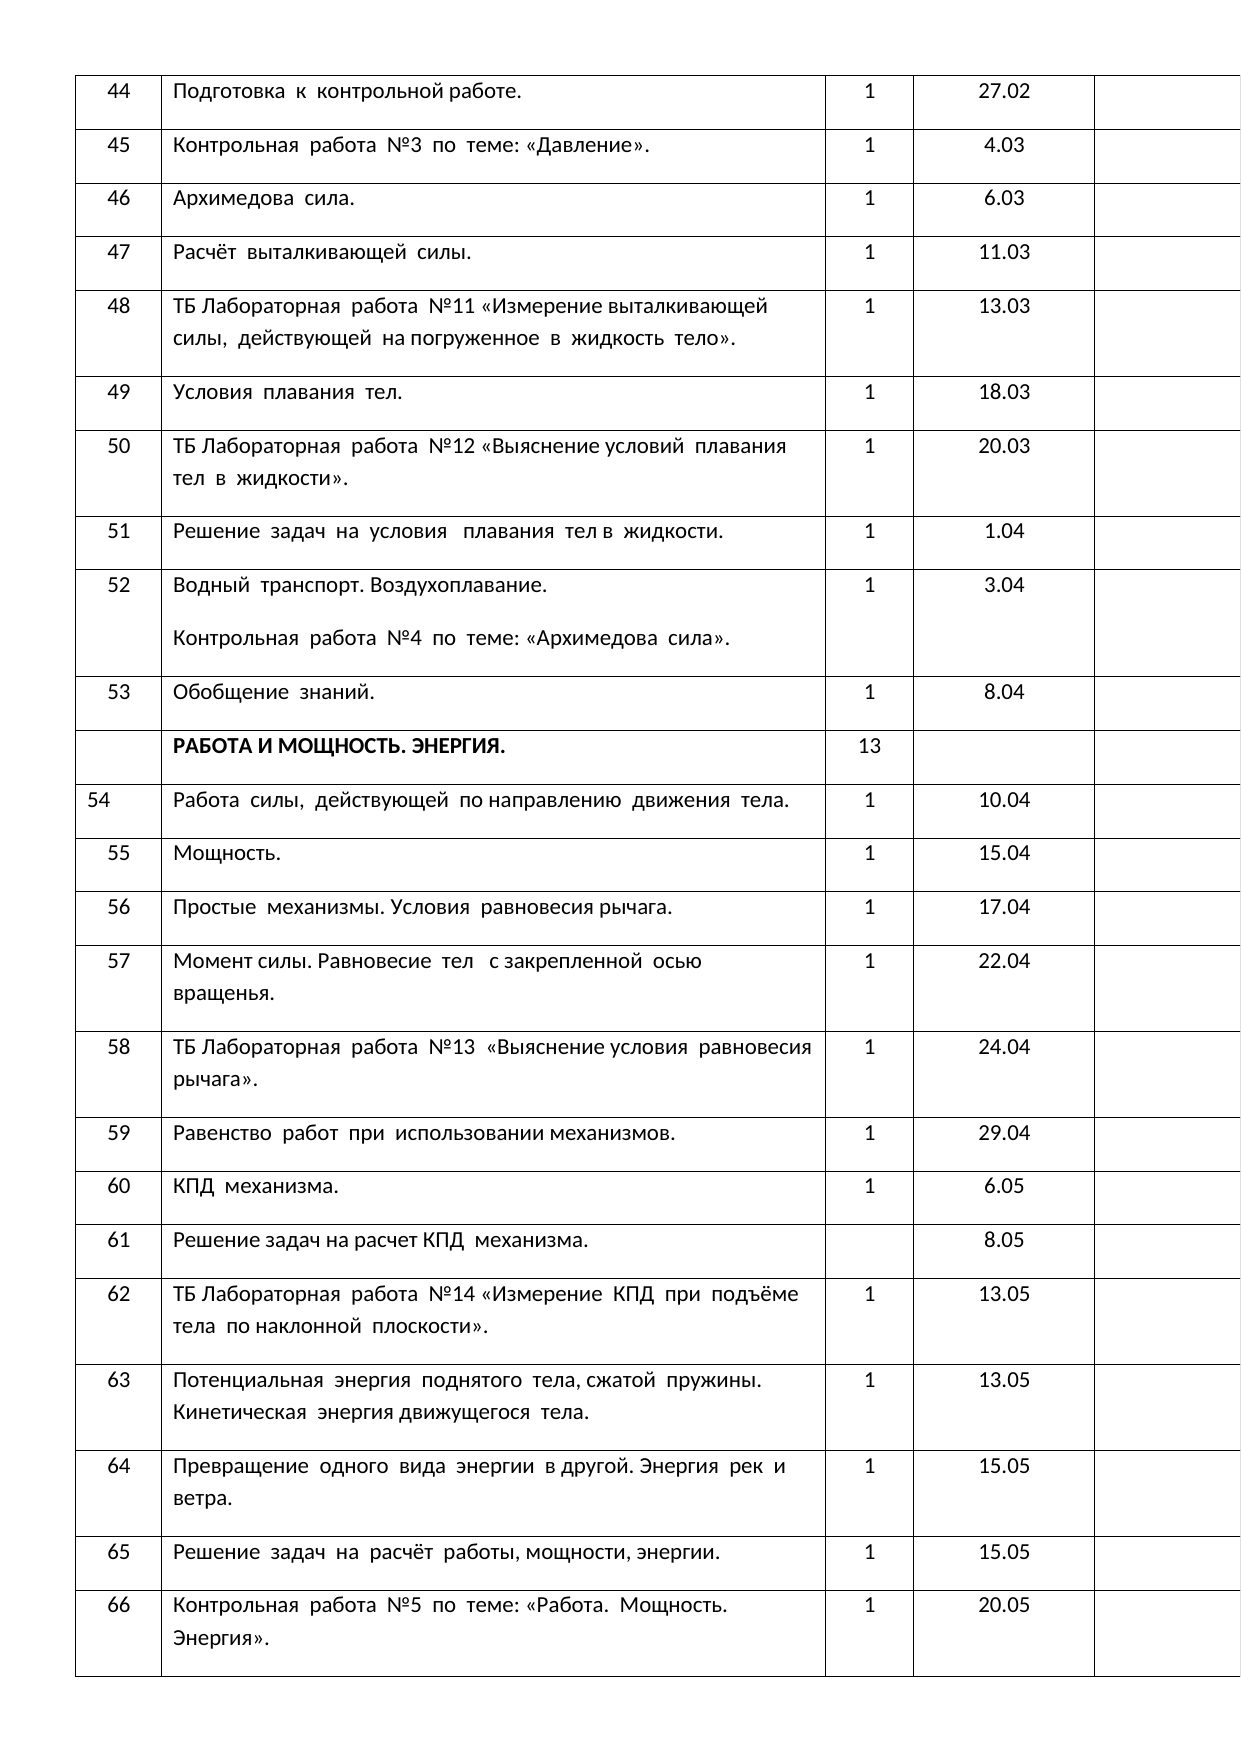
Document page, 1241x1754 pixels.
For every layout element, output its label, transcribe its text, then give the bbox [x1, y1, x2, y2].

table_cell 1 [826, 291, 913, 376]
table_cell Обобщение знаний. [162, 677, 825, 730]
table_cell Водный транспорт. Воздухоплавание. Контрольная работа №4 по теме: «Архимедова сила». [162, 570, 825, 676]
table_cell ТБ Лабораторная работа №14 «Измерение КПД при подъёме тела по наклонной плоскости». [162, 1279, 825, 1364]
table_cell Архимедова сила. [162, 184, 825, 236]
table_cell [1095, 237, 1240, 290]
table_cell [1095, 1365, 1240, 1450]
table_cell [1095, 892, 1240, 945]
table_cell 56 [76, 892, 161, 945]
table_cell 1 [826, 1591, 913, 1676]
table_cell 8.04 [914, 677, 1094, 730]
table_cell 58 [76, 1032, 161, 1117]
table_cell 45 [76, 130, 161, 182]
table_cell 1.04 [914, 517, 1094, 569]
table_cell Мощность. [162, 839, 825, 891]
table_cell 49 [76, 377, 161, 430]
table_cell 13.05 [914, 1365, 1094, 1450]
table_cell [1095, 1118, 1240, 1171]
table_cell 15.05 [914, 1451, 1094, 1536]
table_cell 17.04 [914, 892, 1094, 945]
table_cell 64 [76, 1451, 161, 1536]
table_cell Работа силы, действующей по направлению движения тела. [162, 785, 825, 837]
table_cell 1 [826, 677, 913, 730]
table_cell 1 [826, 946, 913, 1031]
table_cell ТБ Лабораторная работа №13 «Выяснение условия равновесия рычага». [162, 1032, 825, 1117]
table_cell 24.04 [914, 1032, 1094, 1117]
table_cell [1095, 76, 1240, 129]
table_cell [1095, 517, 1240, 569]
table_cell 61 [76, 1225, 161, 1278]
table_cell РАБОТА И МОЩНОСТЬ. ЭНЕРГИЯ. [162, 731, 825, 784]
table_cell Превращение одного вида энергии в другой. Энергия рек и ветра. [162, 1451, 825, 1536]
table_cell 1 [826, 517, 913, 569]
table_cell [1095, 291, 1240, 376]
table_cell 6.05 [914, 1172, 1094, 1224]
table_cell 60 [76, 1172, 161, 1224]
table_cell 54 [76, 785, 161, 837]
table_cell 53 [76, 677, 161, 730]
table_cell [1095, 1225, 1240, 1278]
table_cell 1 [826, 785, 913, 837]
table_cell [76, 731, 161, 784]
table_cell Потенциальная энергия поднятого тела, сжатой пружины. Кинетическая энергия движущегося тела. [162, 1365, 825, 1450]
table_cell [1095, 1591, 1240, 1676]
table_cell 6.03 [914, 184, 1094, 236]
table_cell [1095, 839, 1240, 891]
table_cell 1 [826, 76, 913, 129]
table_cell [1095, 130, 1240, 182]
table_cell 55 [76, 839, 161, 891]
table_cell 50 [76, 431, 161, 516]
table_cell 1 [826, 1537, 913, 1589]
table_cell 1 [826, 1172, 913, 1224]
table_cell Расчёт выталкивающей силы. [162, 237, 825, 290]
table_cell 1 [826, 431, 913, 516]
table_cell ТБ Лабораторная работа №12 «Выяснение условий плавания тел в жидкости». [162, 431, 825, 516]
table_cell Момент силы. Равновесие тел с закрепленной осью вращенья. [162, 946, 825, 1031]
table_cell 20.03 [914, 431, 1094, 516]
table_cell [1095, 431, 1240, 516]
table_cell 22.04 [914, 946, 1094, 1031]
table_cell [1095, 1032, 1240, 1117]
table_cell ТБ Лабораторная работа №11 «Измерение выталкивающей силы, действующей на погруженное в жидкость тело». [162, 291, 825, 376]
table_cell 51 [76, 517, 161, 569]
table_cell 1 [826, 377, 913, 430]
table_cell [1095, 785, 1240, 837]
table_cell [1095, 377, 1240, 430]
table_cell [1095, 1537, 1240, 1589]
table_cell Контрольная работа №3 по теме: «Давление». [162, 130, 825, 182]
table_cell 1 [826, 237, 913, 290]
table_cell Простые механизмы. Условия равновесия рычага. [162, 892, 825, 945]
table_cell 65 [76, 1537, 161, 1589]
table_cell 1 [826, 130, 913, 182]
table_cell [1095, 677, 1240, 730]
table_cell 1 [826, 1032, 913, 1117]
table_cell Решение задач на расчет КПД механизма. [162, 1225, 825, 1278]
table_cell [1095, 184, 1240, 236]
table_cell 13 [826, 731, 913, 784]
table_cell [914, 731, 1094, 784]
table_cell Условия плавания тел. [162, 377, 825, 430]
table_cell [1095, 731, 1240, 784]
table_cell 11.03 [914, 237, 1094, 290]
table_cell 59 [76, 1118, 161, 1171]
table_cell 10.04 [914, 785, 1094, 837]
table_cell 1 [826, 1279, 913, 1364]
table_cell [1095, 570, 1240, 676]
table_cell 1 [826, 1451, 913, 1536]
table_cell Контрольная работа №5 по теме: «Работа. Мощность. Энергия». [162, 1591, 825, 1676]
table_cell 1 [826, 1365, 913, 1450]
table_cell [1095, 1172, 1240, 1224]
table_cell 4.03 [914, 130, 1094, 182]
table_cell Решение задач на условия плавания тел в жидкости. [162, 517, 825, 569]
table_cell 8.05 [914, 1225, 1094, 1278]
table_cell 1 [826, 839, 913, 891]
table_cell 20.05 [914, 1591, 1094, 1676]
table_cell 18.03 [914, 377, 1094, 430]
table_cell 13.03 [914, 291, 1094, 376]
table_cell 1 [826, 892, 913, 945]
table_cell 66 [76, 1591, 161, 1676]
table_cell 62 [76, 1279, 161, 1364]
table_cell Равенство работ при использовании механизмов. [162, 1118, 825, 1171]
table_cell 1 [826, 184, 913, 236]
table_cell [1095, 1279, 1240, 1364]
table_cell 48 [76, 291, 161, 376]
table_cell [1095, 946, 1240, 1031]
table_cell 46 [76, 184, 161, 236]
table_cell 52 [76, 570, 161, 676]
table_cell 63 [76, 1365, 161, 1450]
table_cell [826, 1225, 913, 1278]
table_cell 3.04 [914, 570, 1094, 676]
table_cell 1 [826, 570, 913, 676]
table_cell КПД механизма. [162, 1172, 825, 1224]
table_cell 27.02 [914, 76, 1094, 129]
table_cell 15.05 [914, 1537, 1094, 1589]
table_cell 44 [76, 76, 161, 129]
table_cell 57 [76, 946, 161, 1031]
table_cell Подготовка к контрольной работе. [162, 76, 825, 129]
table_cell Решение задач на расчёт работы, мощности, энергии. [162, 1537, 825, 1589]
table_cell 13.05 [914, 1279, 1094, 1364]
table_cell [1095, 1451, 1240, 1536]
table_cell 1 [826, 1118, 913, 1171]
table_cell 29.04 [914, 1118, 1094, 1171]
table_cell 15.04 [914, 839, 1094, 891]
table_cell 47 [76, 237, 161, 290]
